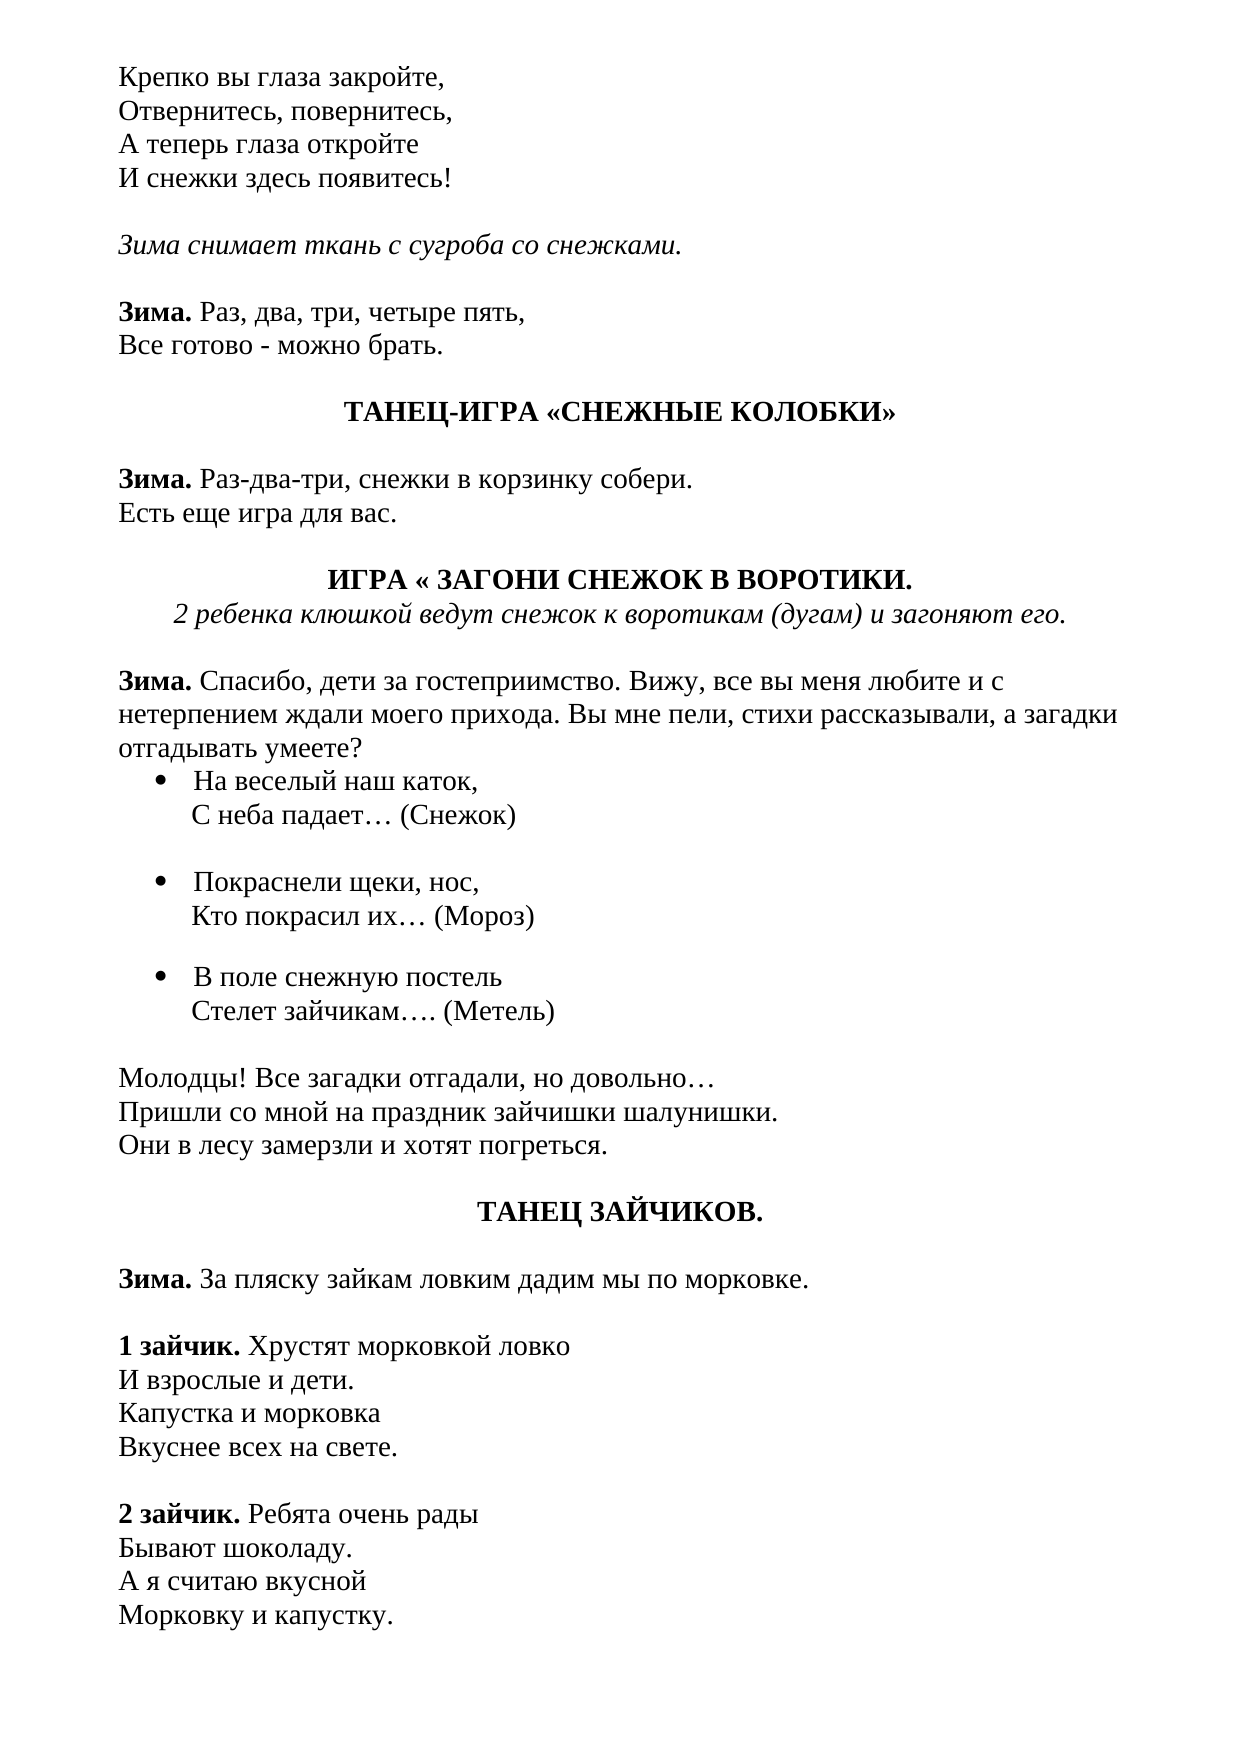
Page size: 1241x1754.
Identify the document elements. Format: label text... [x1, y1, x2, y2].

text Все готово - можно брать. [118, 327, 1122, 361]
text А я считаю вкусной [118, 1563, 1122, 1597]
text Вкуснее всех на свете. [118, 1429, 1122, 1463]
text Зима. За пляску зайкам ловким дадим мы по морковке. [118, 1261, 1122, 1295]
list На веселый наш каток, [156, 763, 1122, 797]
text Капустка и морковка [118, 1396, 1122, 1429]
text Стелет зайчикам…. (Метель) [118, 993, 1122, 1027]
text Зима снимает ткань с сугроба со снежками. [118, 227, 1122, 260]
text Зима. Раз-два-три, снежки в корзинку собери. [118, 462, 1122, 495]
list Покраснели щеки, нос, [156, 864, 1122, 898]
text ИГРА « ЗАГОНИ СНЕЖОК В ВОРОТИКИ. [118, 562, 1122, 596]
text С неба падает… (Снежок) [118, 797, 1122, 831]
text Зима. Раз, два, три, четыре пять, [118, 294, 1122, 327]
text Крепко вы глаза закройте, [118, 59, 1122, 93]
text Морковку и капустку. [118, 1597, 1122, 1630]
text Отвернитесь, повернитесь, [118, 93, 1122, 126]
text Молодцы! Все загадки отгадали, но довольно… [118, 1060, 1122, 1094]
text ТАНЕЦ-ИГРА «СНЕЖНЫЕ КОЛОБКИ» [118, 394, 1122, 428]
text 1 зайчик. Хрустят морковкой ловко [118, 1328, 1122, 1362]
text ТАНЕЦ ЗАЙЧИКОВ. [118, 1194, 1122, 1228]
text Они в лесу замерзли и хотят погреться. [118, 1127, 1122, 1161]
text А теперь глаза откройте [118, 126, 1122, 160]
text И снежки здесь появитесь! [118, 160, 1122, 193]
list В поле снежную постель [156, 959, 1122, 993]
text 2 ребенка клюшкой ведут снежок к воротикам (дугам) и загоняют его. [118, 596, 1122, 629]
text И взрослые и дети. [118, 1362, 1122, 1396]
text Зима. Спасибо, дети за гостеприимство. Вижу, все вы меня любите и с нетерпением ждали моего прихода. Вы мне пели, стихи рассказывали, а загадки отгадывать умеете? [118, 663, 1122, 763]
text Бывают шоколаду. [118, 1530, 1122, 1563]
text 2 зайчик. Ребята очень рады [118, 1496, 1122, 1530]
text Пришли со мной на праздник зайчишки шалунишки. [118, 1094, 1122, 1127]
text Есть еще игра для вас. [118, 495, 1122, 529]
text Кто покрасил их… (Мороз) [118, 898, 1122, 931]
